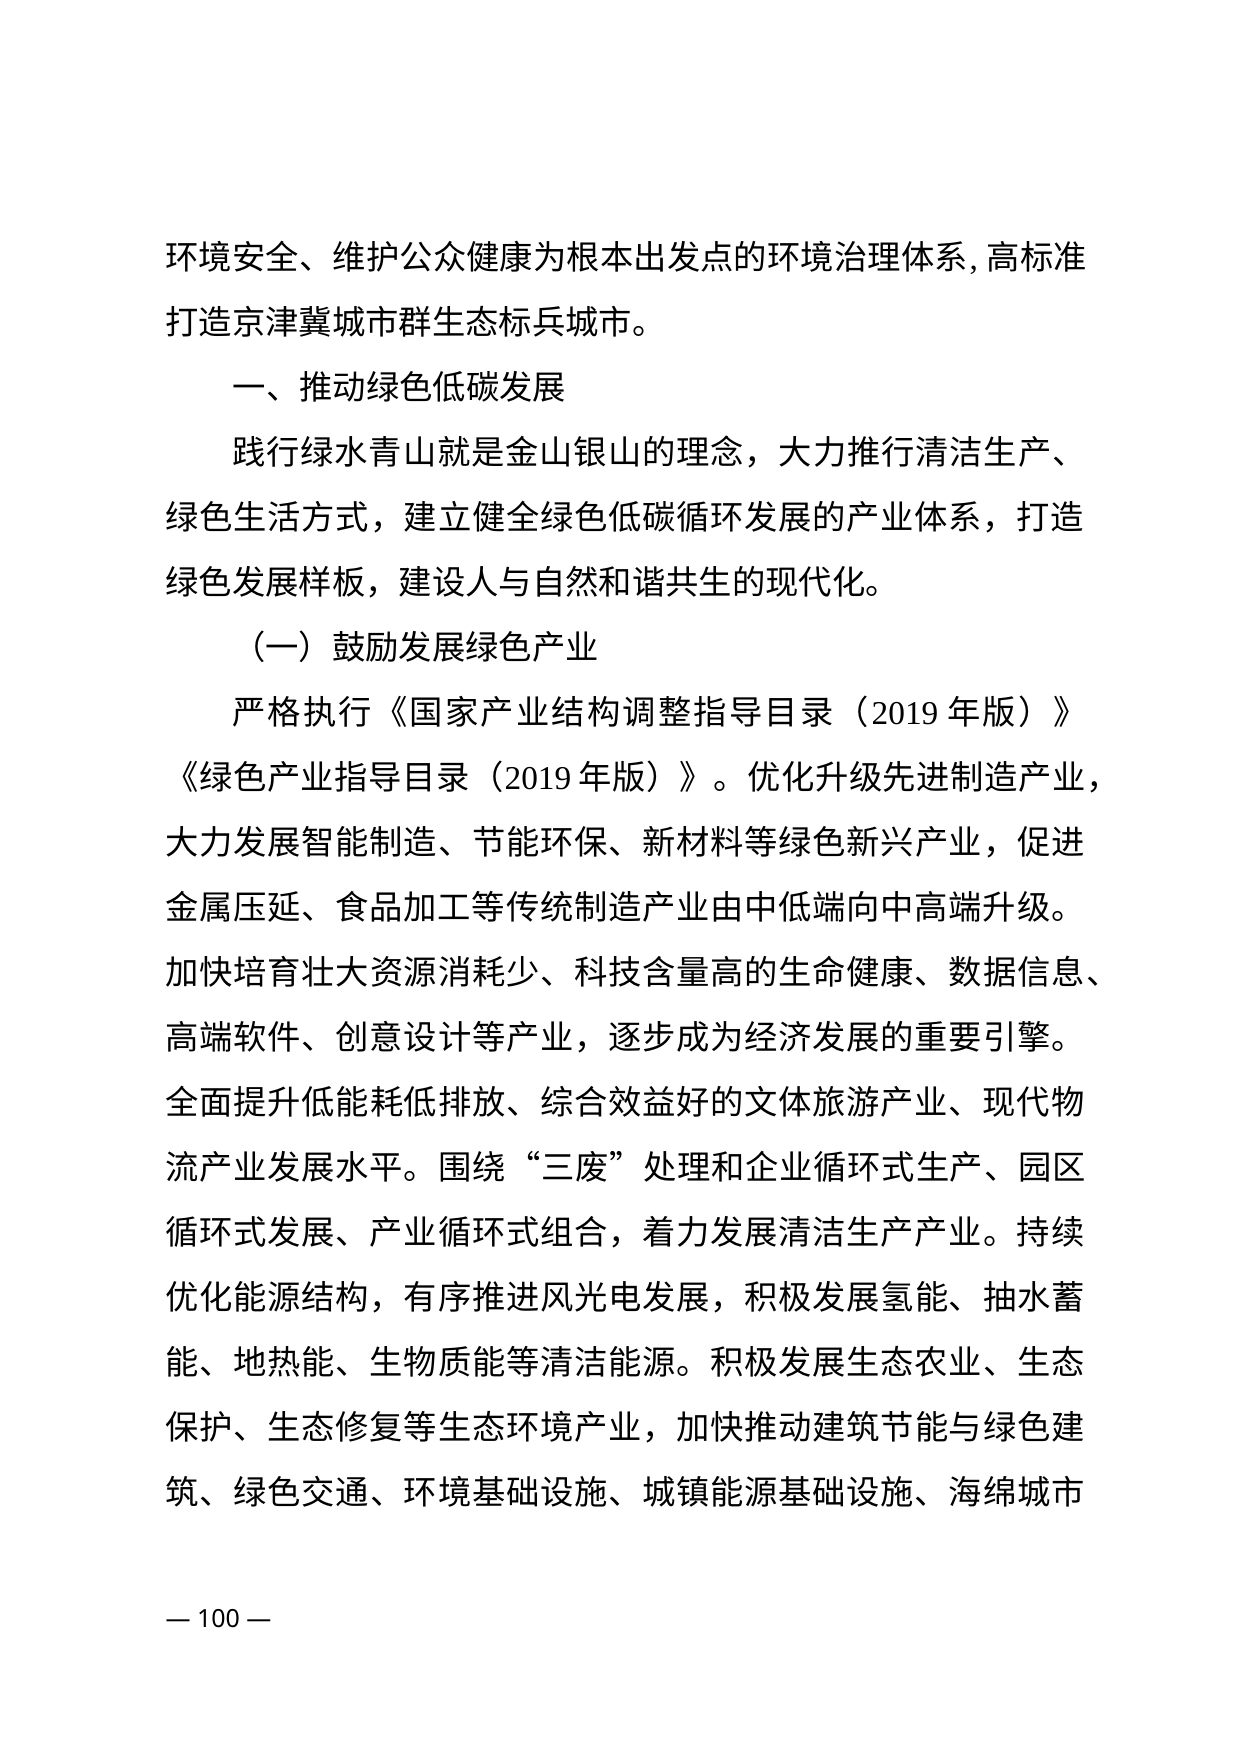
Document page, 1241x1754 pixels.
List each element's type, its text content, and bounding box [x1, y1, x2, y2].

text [165, 677, 1087, 1522]
text 践行绿水青山就是金山银山的理念，大力推行清洁生产、绿色生活方式，建立健全绿色低碳循环发展的产业体系，打造绿色发展样板，建设人与自然和谐共生的现代化。 [165, 417, 1087, 612]
text 一、推动绿色低碳发展 [165, 352, 1087, 417]
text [165, 222, 1087, 352]
text （一）鼓励发展绿色产业 [165, 612, 1087, 677]
